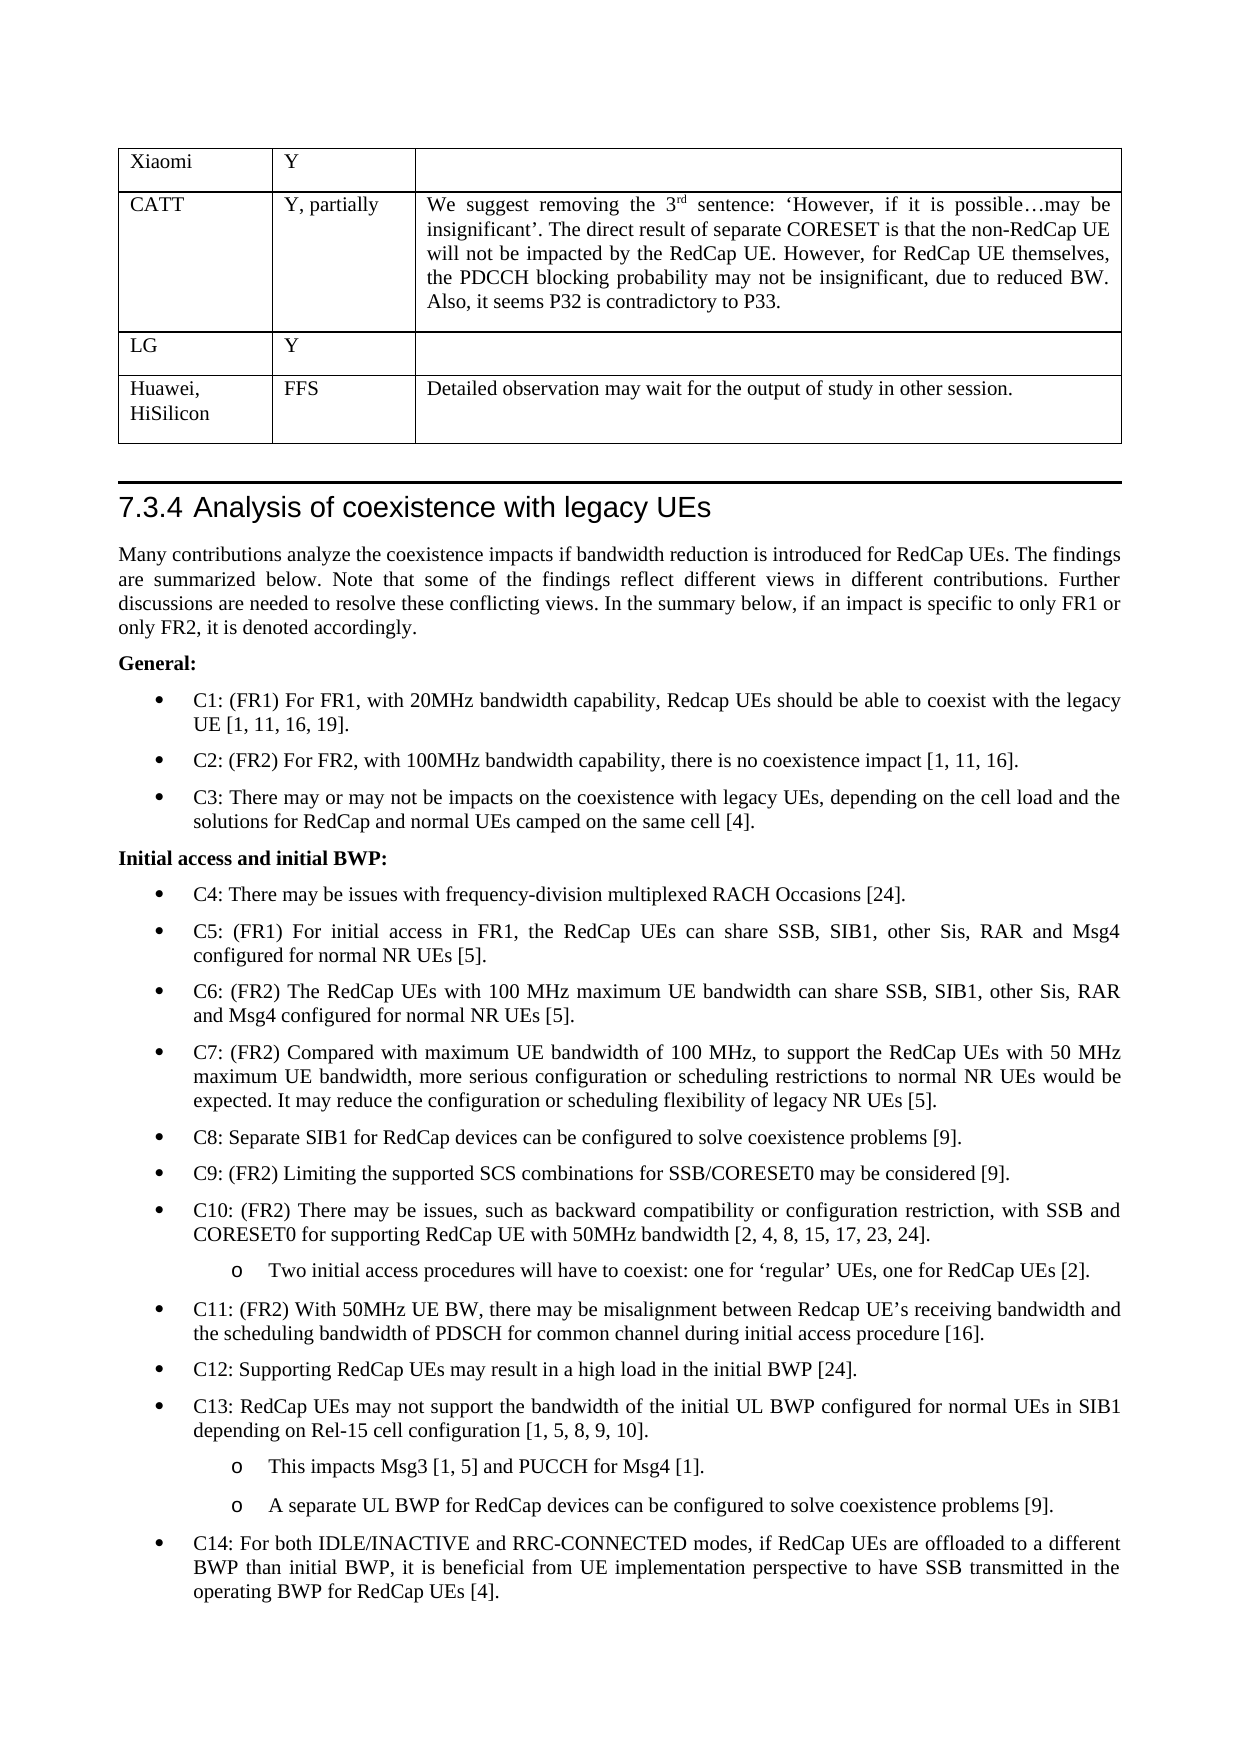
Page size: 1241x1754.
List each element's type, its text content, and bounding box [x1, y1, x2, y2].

list C7: (FR2) Compared with maximum UE bandwidth of 100 MHz, to support the RedCap UEs with 50 MHz maximum UE bandwidth, more serious configuration or scheduling restrictions to normal NR UEs would be expected. It may reduce the configuration or scheduling flexibility of legacy NR UEs [5]. [156, 1040, 1122, 1112]
list C9: (FR2) Limiting the supported SCS combinations for SSB/CORESET0 may be considered [9]. [156, 1161, 1122, 1185]
list C14: For both IDLE/INACTIVE and RRC-CONNECTED modes, if RedCap UEs are offloaded to a different BWP than initial BWP, it is beneficial from UE implementation perspective to have SSB transmitted in the operating BWP for RedCap UEs [4]. [156, 1531, 1122, 1603]
list C2: (FR2) For FR2, with 100MHz bandwidth capability, there is no coexistence impact [1, 11, 16]. [156, 748, 1122, 772]
list C11: (FR2) With 50MHz UE BW, there may be misalignment between Redcap UE’s receiving bandwidth and the scheduling bandwidth of PDSCH for common channel during initial access procedure [16]. [156, 1297, 1122, 1345]
table_cell Xiaomi [119, 149, 272, 191]
text General: [118, 651, 1122, 675]
list C4: There may be issues with frequency-division multiplexed RACH Occasions [24]. [156, 882, 1122, 906]
list C8: Separate SIB1 for RedCap devices can be configured to solve coexistence problems [9]. [156, 1124, 1122, 1149]
text Initial access and initial BWP: [118, 846, 1122, 869]
list C13: RedCap UEs may not support the bandwidth of the initial UL BWP configured for normal UEs in SIB1 depending on Rel-15 cell configuration [1, 5, 8, 9, 10]. [156, 1394, 1122, 1442]
table_cell Y [273, 333, 415, 375]
list C1: (FR1) For FR1, with 20MHz bandwidth capability, Redcap UEs should be able to coexist with the legacy UE [1, 11, 16, 19]. [156, 688, 1122, 736]
list Two initial access procedures will have to coexist: one for ‘regular’ UEs, one for RedCap UEs [2]. [231, 1258, 1122, 1284]
list C10: (FR2) There may be issues, such as backward compatibility or configuration restriction, with SSB and CORESET0 for supporting RedCap UE with 50MHz bandwidth [2, 4, 8, 15, 17, 23, 24]. [156, 1198, 1122, 1246]
list C12: Supporting RedCap UEs may result in a high load in the initial BWP [24]. [156, 1357, 1122, 1381]
list C5: (FR1) For initial access in FR1, the RedCap UEs can share SSB, SIB1, other Sis, RAR and Msg4 configured for normal NR UEs [5]. [156, 919, 1122, 967]
table_cell LG [119, 333, 272, 375]
table_cell CATT [119, 193, 272, 331]
table_cell We suggest removing the 3rd sentence: ‘However, if it is possible…may be insignificant’. The direct result of separate CORESET is that the non-RedCap UE will not be impacted by the RedCap UE. However, for RedCap UE themselves, the PDCCH blocking probability may not be insignificant, due to reduced BW. Also, it seems P32 is contradictory to P33. [416, 193, 1121, 331]
list C3: There may or may not be impacts on the coexistence with legacy UEs, depending on the cell load and the solutions for RedCap and normal UEs camped on the same cell [4]. [156, 785, 1122, 833]
table_cell FFS [273, 376, 415, 443]
table_cell Y, partially [273, 193, 415, 331]
list C6: (FR2) The RedCap UEs with 100 MHz maximum UE bandwidth can share SSB, SIB1, other Sis, RAR and Msg4 configured for normal NR UEs [5]. [156, 979, 1122, 1027]
list This impacts Msg3 [1, 5] and PUCCH for Msg4 [1]. [231, 1454, 1122, 1480]
table_cell Y [273, 149, 415, 191]
table_cell Huawei, HiSilicon [119, 376, 272, 443]
table_cell Detailed observation may wait for the output of study in other session. [416, 376, 1121, 443]
text Many contributions analyze the coexistence impacts if bandwidth reduction is introduced for RedCap UEs. The findings are summarized below. Note that some of the findings reflect different views in different contributions. Further discussions are needed to resolve these conflicting views. In the summary below, if an impact is specific to only FR1 or only FR2, it is denoted accordingly. [118, 542, 1122, 639]
table_cell [416, 333, 1121, 375]
subtitle Analysis of coexistence with legacy UEs [118, 484, 1122, 524]
list A separate UL BWP for RedCap devices can be configured to solve coexistence problems [9]. [231, 1493, 1122, 1518]
table_cell [416, 149, 1121, 191]
